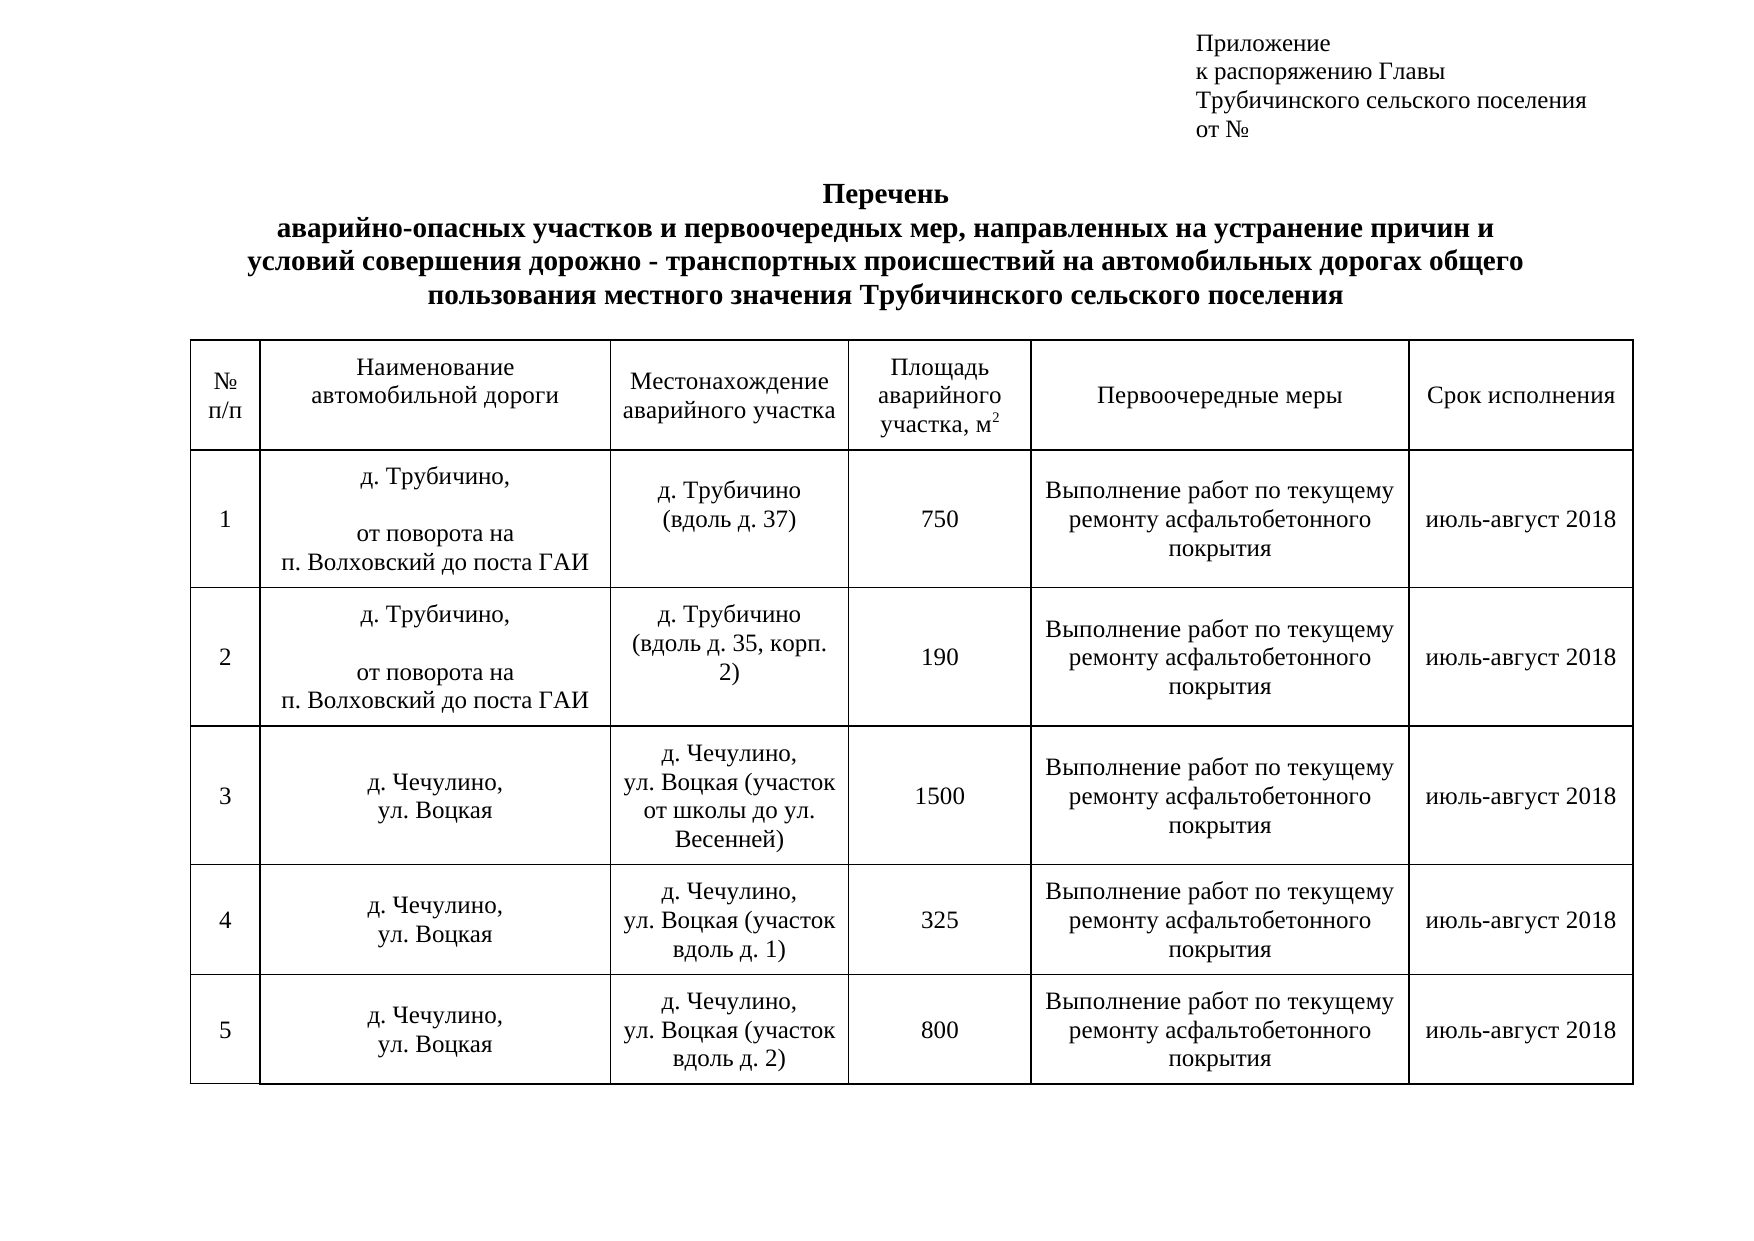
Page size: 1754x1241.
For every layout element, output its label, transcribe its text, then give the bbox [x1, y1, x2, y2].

table_cell Выполнение работ по текущему ремонту асфальтобетонного покрытия [1032, 588, 1408, 725]
table_cell 3 [191, 727, 259, 864]
table_cell д. Чечулино, ул. Воцкая [261, 727, 610, 864]
table_header Наименование автомобильной дороги [261, 341, 610, 449]
table_cell Выполнение работ по текущему ремонту асфальтобетонного покрытия [1032, 975, 1408, 1083]
table_header Местонахождение аварийного участка [611, 341, 848, 449]
table_header Первоочередные меры [1032, 341, 1408, 449]
text Трубичинского сельского поселения [221, 85, 1713, 114]
table_cell 750 [849, 451, 1030, 587]
table_cell Выполнение работ по текущему ремонту асфальтобетонного покрытия [1032, 451, 1408, 587]
table_cell 190 [849, 588, 1030, 725]
table_cell д. Трубичино (вдоль д. 37) [611, 451, 848, 587]
table_cell д. Трубичино, от поворота на п. Волховский до поста ГАИ [261, 588, 610, 725]
table_cell д. Чечулино, ул. Воцкая (участок от школы до ул. Весенней) [611, 727, 848, 864]
table_cell 2 [191, 588, 259, 725]
table_cell д. Чечулино, ул. Воцкая (участок вдоль д. 1) [611, 865, 848, 973]
table_cell 800 [849, 975, 1030, 1083]
table_cell 325 [849, 865, 1030, 973]
table_cell июль-август 2018 [1410, 451, 1632, 587]
table_cell Выполнение работ по текущему ремонту асфальтобетонного покрытия [1032, 865, 1408, 973]
table_cell июль-август 2018 [1410, 865, 1632, 973]
table_cell 5 [191, 975, 259, 1083]
table_header Площадь аварийного участка, м2 [849, 341, 1030, 449]
table_cell июль-август 2018 [1410, 727, 1632, 864]
table_cell 4 [191, 865, 259, 973]
table_cell д. Трубичино, от поворота на п. Волховский до поста ГАИ [261, 451, 610, 587]
text Перечень [221, 176, 1550, 210]
table_cell д. Чечулино, ул. Воцкая [261, 975, 610, 1083]
table_header Срок исполнения [1410, 341, 1632, 449]
table_cell д. Трубичино (вдоль д. 35, корп. 2) [611, 588, 848, 725]
table_cell д. Чечулино, ул. Воцкая (участок вдоль д. 2) [611, 975, 848, 1083]
table_cell д. Чечулино, ул. Воцкая [261, 865, 610, 973]
text к распоряжению Главы [221, 56, 1713, 85]
table_cell июль-август 2018 [1410, 588, 1632, 725]
text Приложение [118, 28, 1713, 56]
text аварийно-опасных участков и первоочередных мер, направленных на устранение причин и условий совершения дорожно - транспортных происшествий на автомобильных дорогах общего пользования местного значения Трубичинского сельского поселения [221, 210, 1550, 310]
table_cell 1 [191, 451, 259, 587]
table_cell Выполнение работ по текущему ремонту асфальтобетонного покрытия [1032, 727, 1408, 864]
table_cell 1500 [849, 727, 1030, 864]
table_header № п/п [191, 341, 259, 449]
table_cell июль-август 2018 [1410, 975, 1632, 1083]
text от № [221, 114, 1713, 143]
